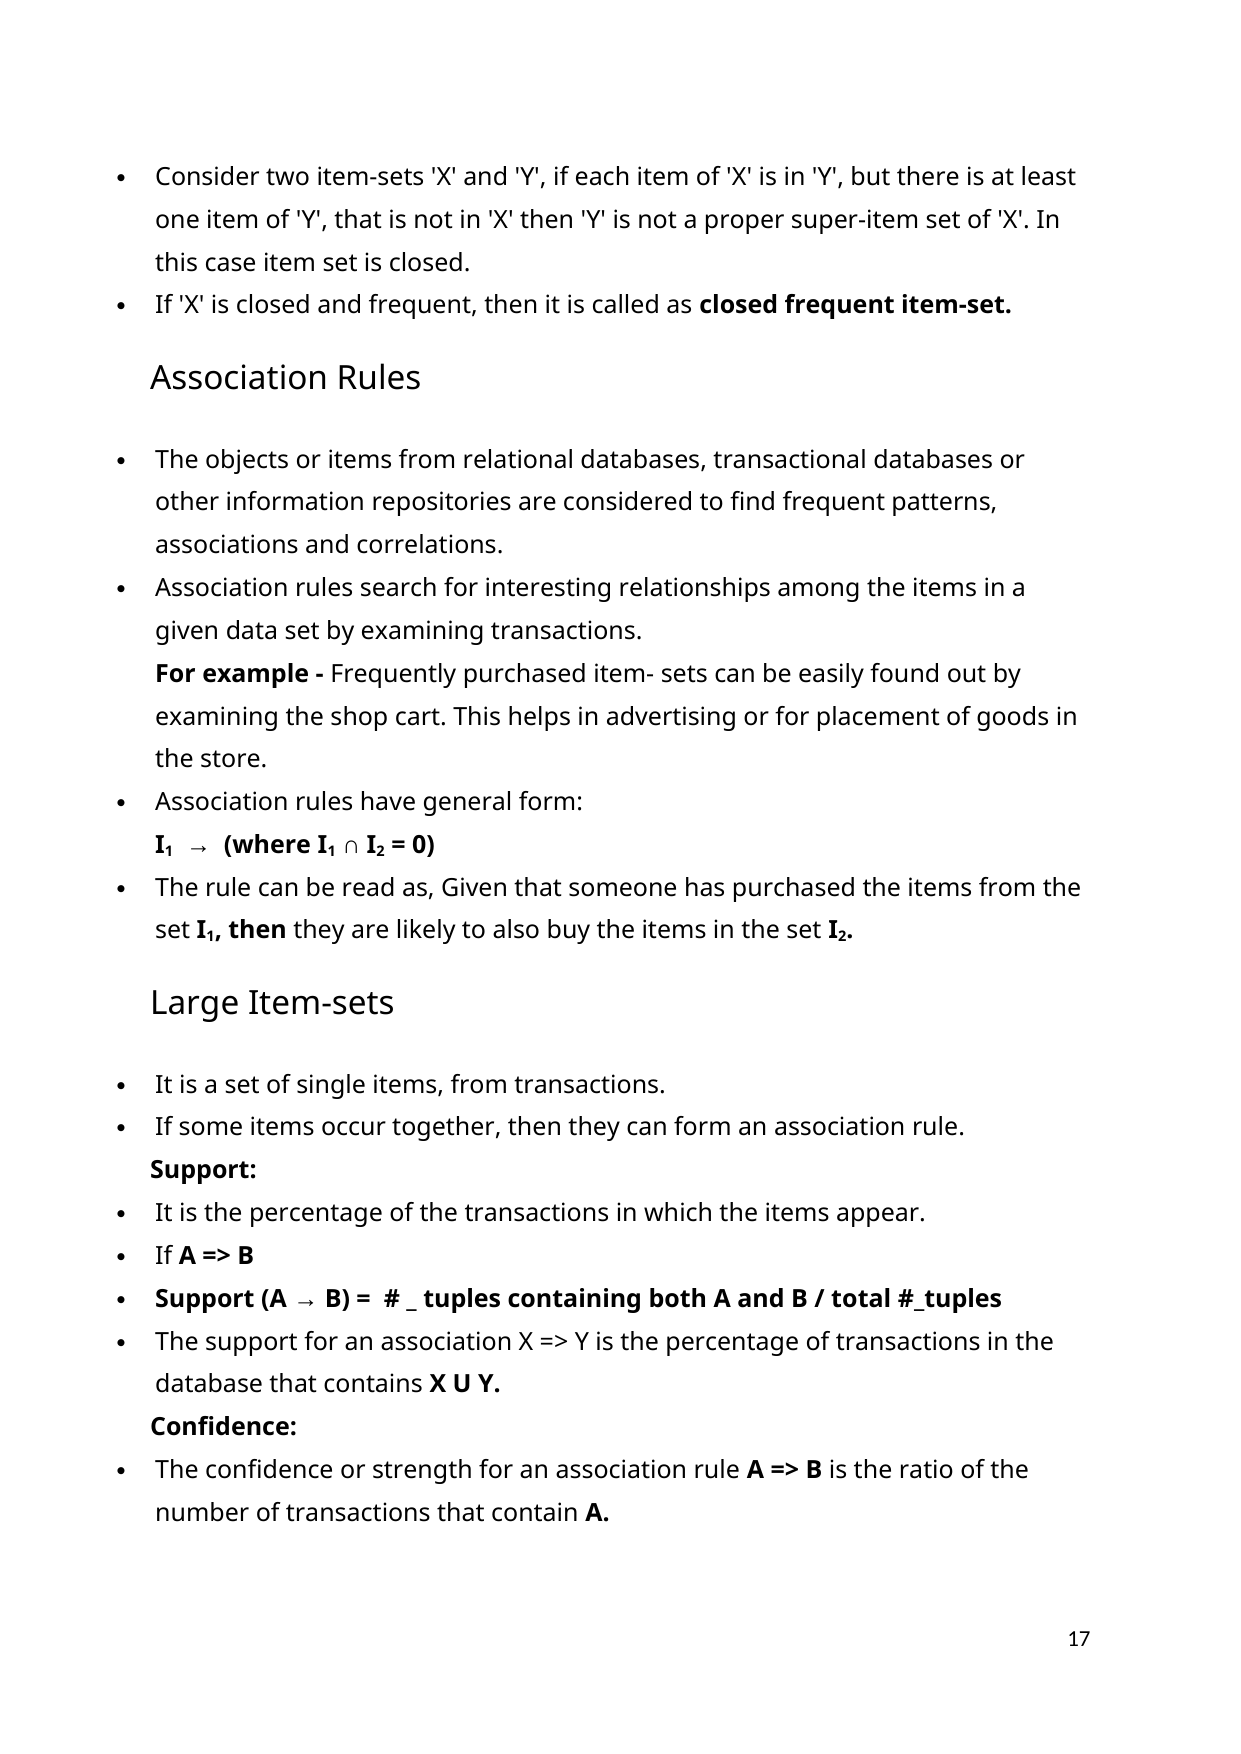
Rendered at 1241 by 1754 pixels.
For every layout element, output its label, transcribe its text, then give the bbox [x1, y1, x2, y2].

list If A => B [117, 1229, 1085, 1272]
list If 'X' is closed and frequent, then it is called as closed frequent item-set. [117, 278, 1085, 321]
list Support (A → B) = # _ tuples containing both A and B / total #_tuples [117, 1272, 1085, 1314]
list Consider two item-sets 'X' and 'Y', if each item of 'X' is in 'Y', but there is at least one item of 'Y', that is not in 'X' then 'Y' is not a proper super-item set of 'X'. In this case item set is closed. [117, 150, 1085, 278]
text Confidence: [150, 1400, 1090, 1443]
list If some items occur together, then they can form an association rule. [117, 1100, 1085, 1143]
list Association rules have general form: I1 → (where I1 ∩ I2 = 0) [117, 775, 1085, 861]
list The support for an association X => Y is the percentage of transactions in the database that contains X U Y. [117, 1314, 1085, 1400]
text Large Item-sets [150, 979, 1090, 1024]
list Association rules search for interesting relationships among the items in a given data set by examining transactions. For example - Frequently purchased item- sets can be easily found out by examining the shop cart. This helps in advertising or for placement of goods in the store. [117, 561, 1085, 775]
list The objects or items from relational databases, transactional databases or other information repositories are considered to find frequent patterns, associations and correlations. [117, 432, 1085, 561]
list The confidence or strength for an association rule A => B is the ratio of the number of transactions that contain A. [117, 1443, 1085, 1528]
text Support: [150, 1143, 1090, 1186]
text Association Rules [150, 354, 1090, 399]
list The rule can be read as, Given that someone has purchased the items from the set I1, then they are likely to also buy the items in the set I2. [117, 861, 1085, 946]
list It is a set of single items, from transactions. [117, 1057, 1085, 1100]
list It is the percentage of the transactions in which the items appear. [117, 1186, 1085, 1229]
